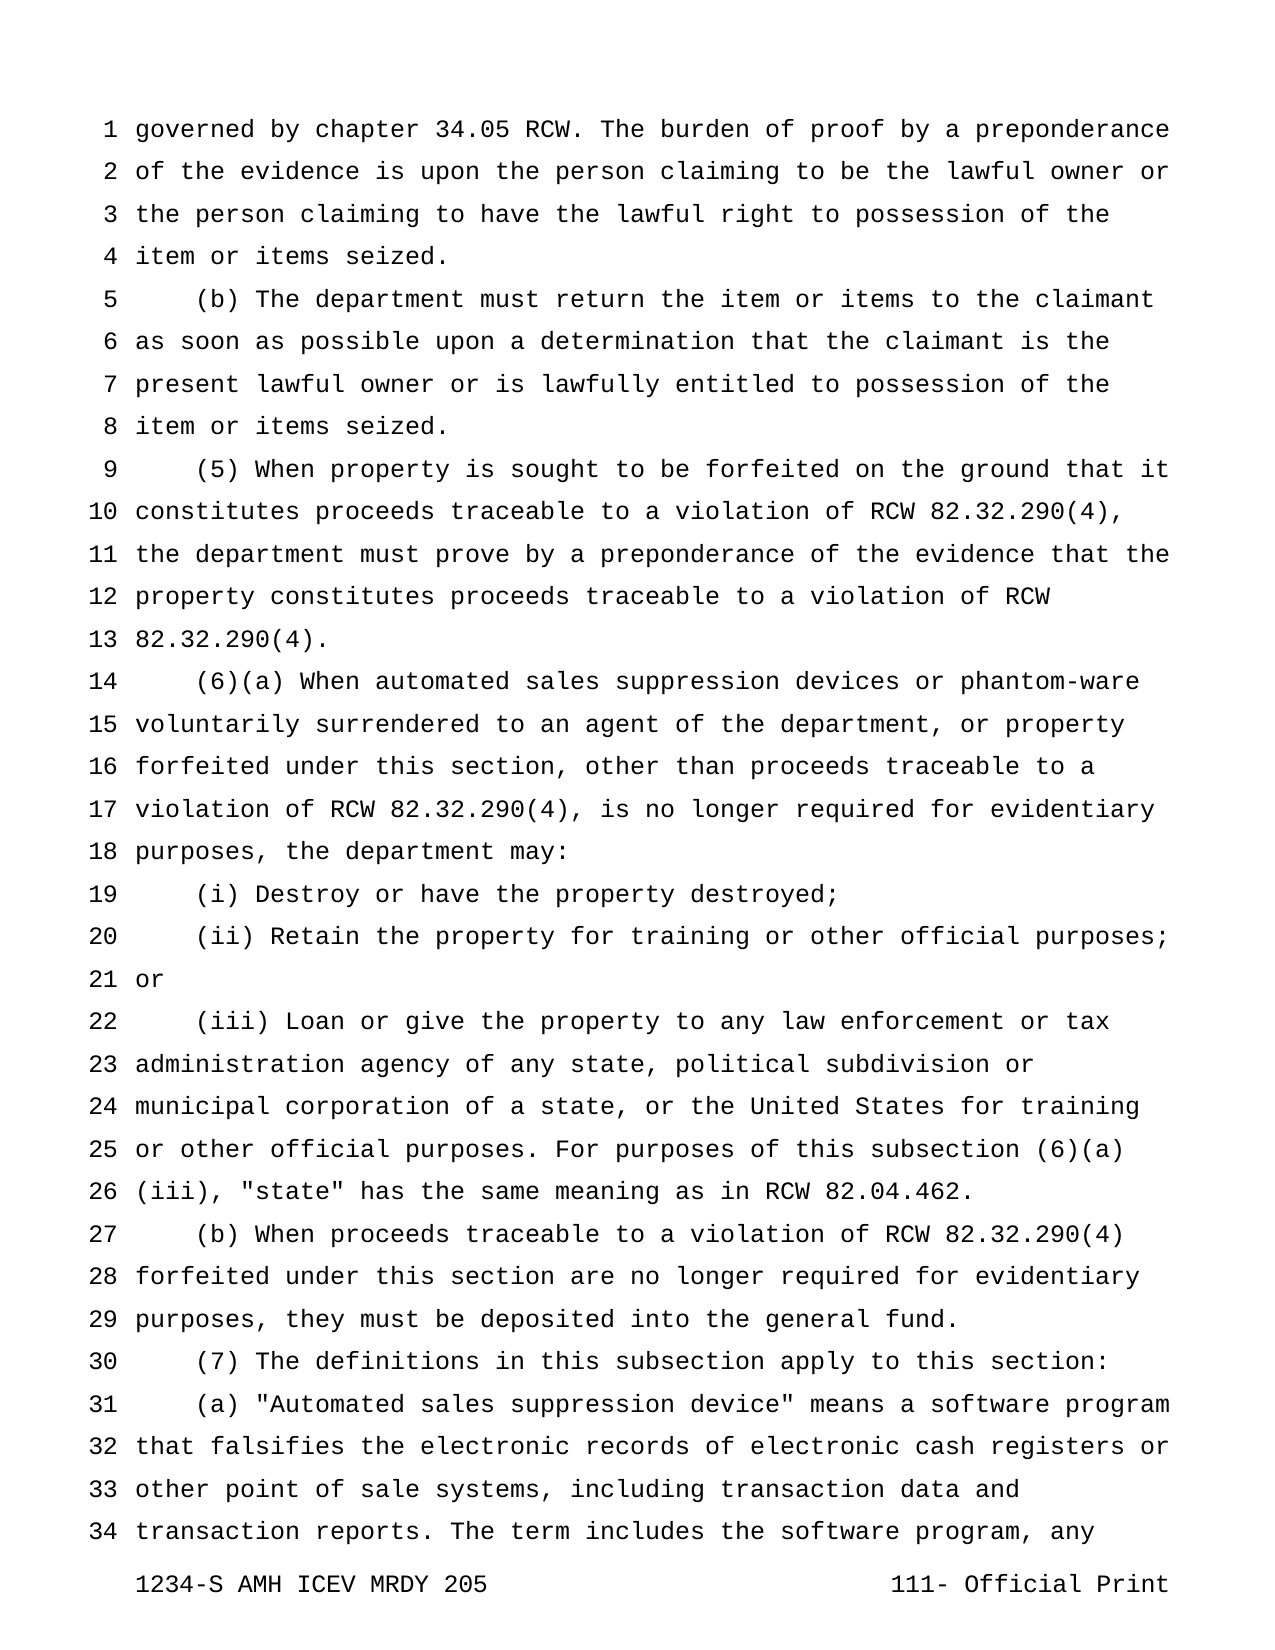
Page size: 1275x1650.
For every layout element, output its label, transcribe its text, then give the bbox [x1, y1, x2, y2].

text (b) The department must return the item or items to the claimant as soon as possible upon a determination that the claimant is the present lawful owner or is lawfully entitled to possession of the item or items seized. [135, 273, 1170, 443]
text (6)(a) When automated sales suppression devices or phantom-ware voluntarily surrendered to an agent of the department, or property forfeited under this section, other than proceeds traceable to a violation of RCW 82.32.290(4), is no longer required for evidentiary purposes, the department may: [135, 656, 1170, 868]
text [135, 1378, 1170, 1548]
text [135, 103, 1170, 273]
text (7) The definitions in this subsection apply to this section: [135, 1336, 1170, 1378]
text (5) When property is sought to be forfeited on the ground that it constitutes proceeds traceable to a violation of RCW 82.32.290(4), the department must prove by a preponderance of the evidence that the property constitutes proceeds traceable to a violation of RCW 82.32.290(4). [135, 443, 1170, 656]
text (b) When proceeds traceable to a violation of RCW 82.32.290(4) forfeited under this section are no longer required for evidentiary purposes, they must be deposited into the general fund. [135, 1208, 1170, 1336]
text (iii) Loan or give the property to any law enforcement or tax administration agency of any state, political subdivision or municipal corporation of a state, or the United States for training or other official purposes. For purposes of this subsection (6)(a)(iii), "state" has the same meaning as in RCW 82.04.462. [135, 996, 1170, 1208]
text (i) Destroy or have the property destroyed; [135, 868, 1170, 911]
text (ii) Retain the property for training or other official purposes; or [135, 911, 1170, 996]
